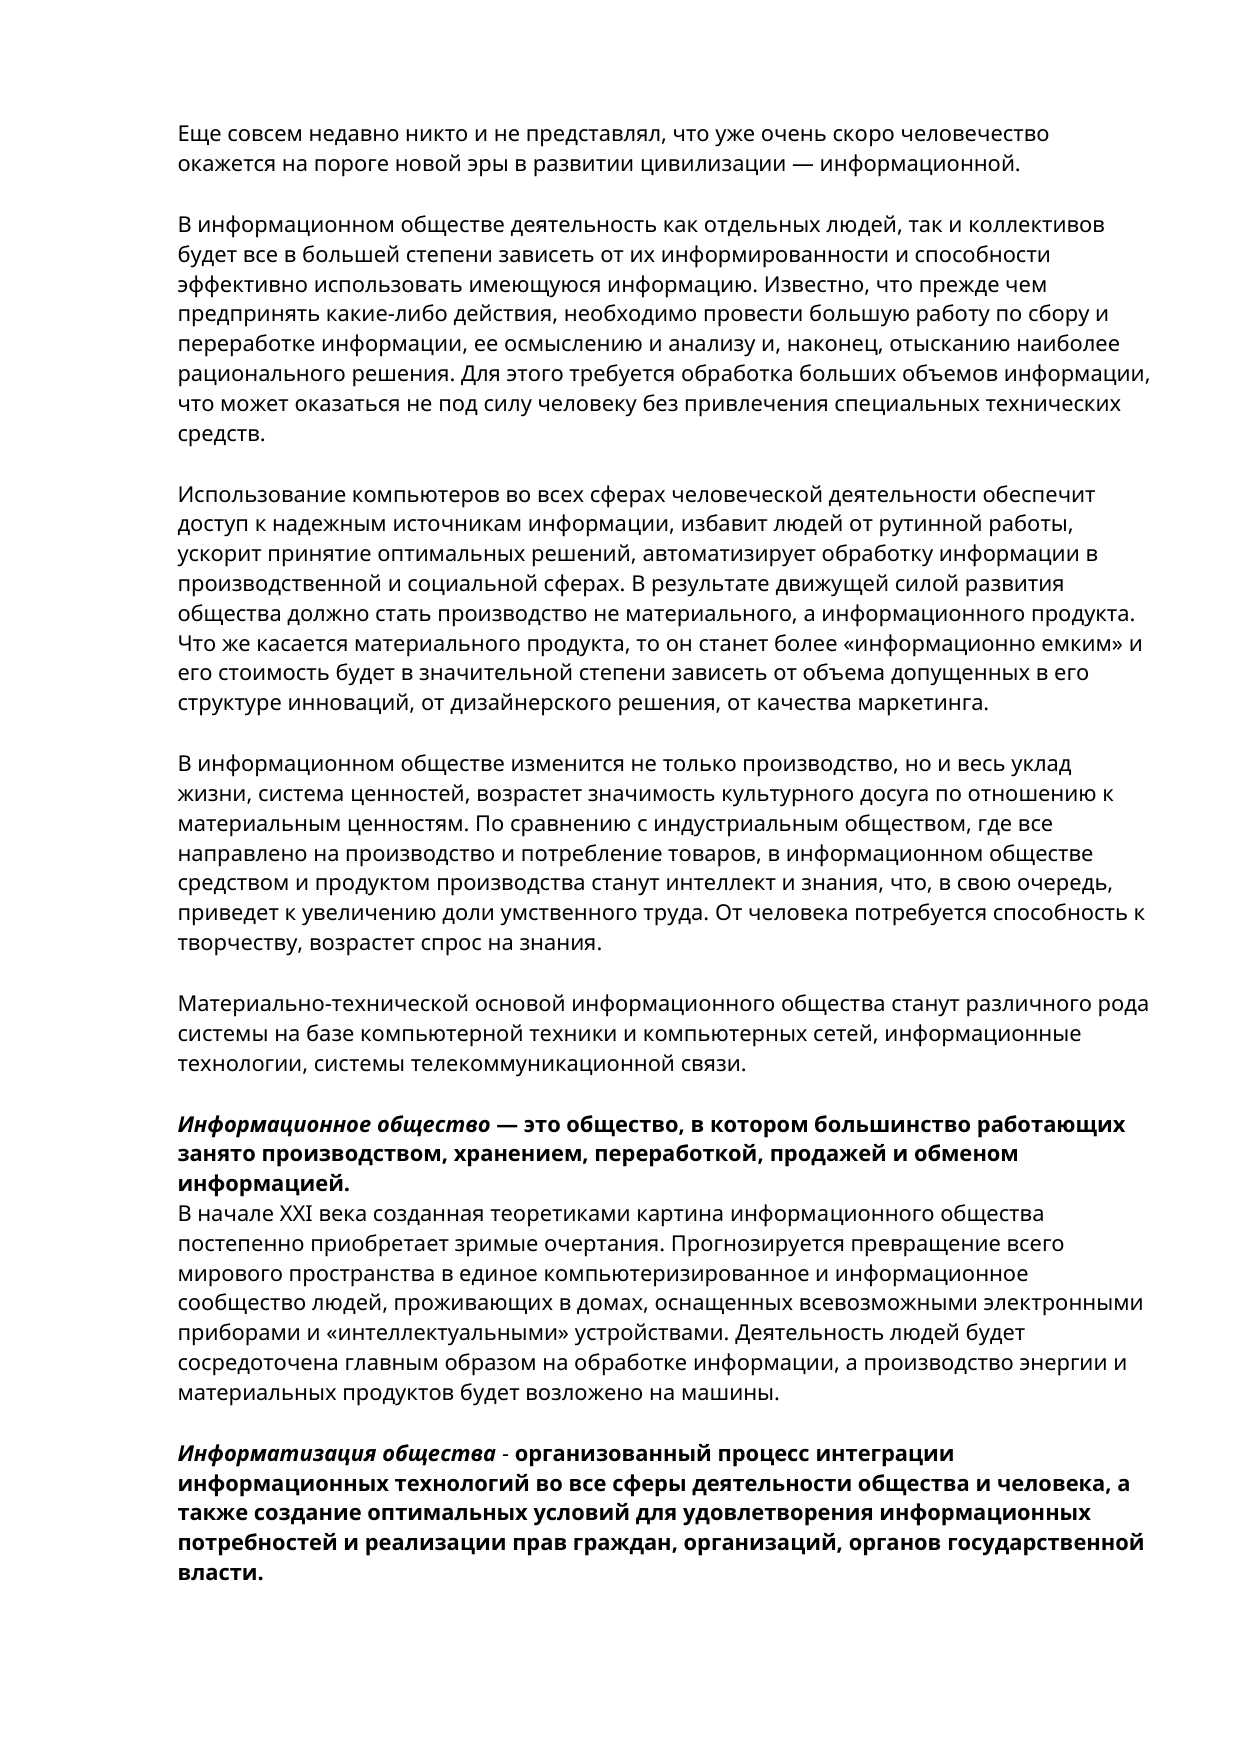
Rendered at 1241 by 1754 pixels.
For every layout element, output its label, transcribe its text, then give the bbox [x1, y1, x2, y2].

text Еще совсем недавно никто и не представлял, что уже очень скоро человечество окажется на пороге новой эры в развитии цивилизации — информационной. [177, 118, 1152, 178]
text В информационном обществе изменится не только производство, но и весь уклад жизни, система ценностей, возрастет значимость культурного досуга по отношению к материальным ценностям. По сравнению с индустриальным обществом, где все направлено на производство и потребление товаров, в информационном обществе средством и продуктом производства станут интеллект и знания, что, в свою очередь, приведет к увеличению доли умственного труда. От человека потребуется способность к творчеству, возрастет спрос на знания. [177, 748, 1152, 957]
text Материально-технической основой информационного общества станут различного рода системы на базе компьютерной техники и компьютерных сетей, информационные технологии, системы телекоммуникационной связи. [177, 988, 1152, 1077]
text В информационном обществе деятельность как отдельных людей, так и коллективов будет все в большей степени зависеть от их информированности и способности эффективно использовать имеющуюся информацию. Известно, что прежде чем предпринять какие-либо действия, необходимо провести большую работу по сбору и переработке информации, ее осмыслению и анализу и, наконец, отысканию наиболее рационального решения. Для этого требуется обработка больших объемов информации, что может оказаться не под силу человеку без привлечения специальных технических средств. [177, 209, 1152, 447]
text Информатизация общества - организованный процесс интеграции информационных технологий во все сферы деятельности общества и человека, а также создание оптимальных условий для удовлетворения информационных потребностей и реализации прав граждан, организаций, органов государственной власти. [177, 1438, 1152, 1587]
text Использование компьютеров во всех сферах человеческой деятельности обеспечит доступ к надежным источникам информации, избавит людей от рутинной работы, ускорит принятие оптимальных решений, автоматизирует обработку информации в производственной и социальной сферах. В результате движущей силой развития общества должно стать производство не материального, а информационного продукта. Что же касается материального продукта, то он станет более «информационно емким» и его стоимость будет в значительной степени зависеть от объема допущенных в его структуре инноваций, от дизайнерского решения, от качества маркетинга. [177, 478, 1152, 717]
text Информационное общество — это общество, в котором большинство работающих занято производством, хранением, переработкой, продажей и обменом информацией. [177, 1108, 1152, 1198]
text В начале XXI века созданная теоретиками картина информационного общества постепенно приобретает зримые очертания. Прогнозируется превращение всего мирового пространства в единое компьютеризированное и информационное сообщество людей, проживающих в домах, оснащенных всевозможными электронными приборами и «интеллектуальными» устройствами. Деятельность людей будет сосредоточена главным образом на обработке информации, а производство энергии и материальных продуктов будет возложено на машины. [177, 1198, 1152, 1406]
